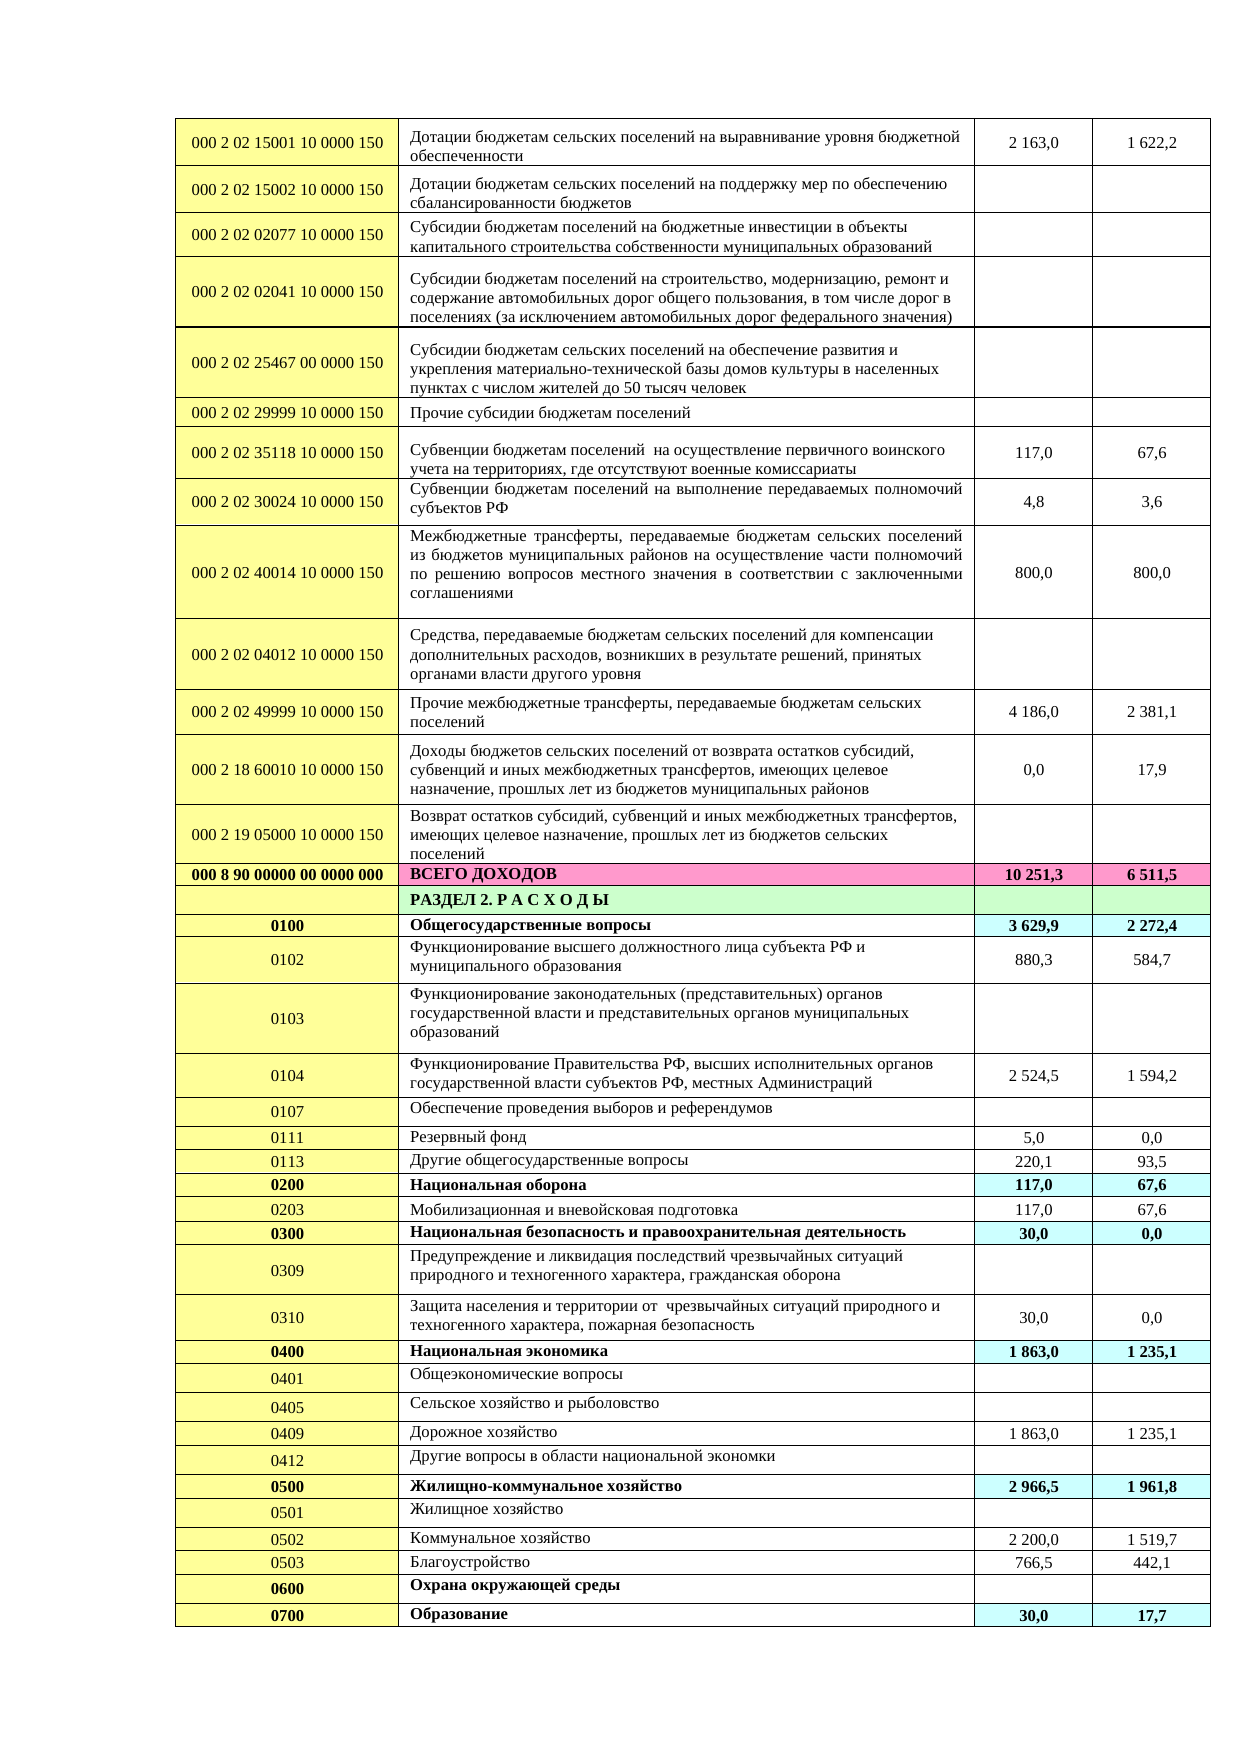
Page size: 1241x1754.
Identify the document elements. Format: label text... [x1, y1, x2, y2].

table_cell Возврат остатков субсидий, субвенций и иных межбюджетных трансфертов, имеющих целевое назначение, прошлых лет из бюджетов сельских поселений [399, 805, 974, 863]
table_cell 000 2 02 25467 00 0000 150 [176, 328, 398, 397]
table_cell Доходы бюджетов сельских поселений от возврата остатков субсидий, субвенций и иных межбюджетных трансфертов, имеющих целевое назначение, прошлых лет из бюджетов муниципальных районов [399, 735, 974, 804]
table_cell [1093, 1245, 1210, 1294]
table_cell Средства, передаваемые бюджетам сельских поселений для компенсации дополнительных расходов, возникших в результате решений, принятых органами власти другого уровня [399, 619, 974, 689]
table_cell 000 2 02 15002 10 0000 150 [176, 166, 398, 212]
table_cell [1093, 805, 1210, 863]
table_cell 117,0 [975, 1174, 1092, 1196]
table_cell 67,6 [1093, 1197, 1210, 1221]
table_cell Резервный фонд [399, 1127, 974, 1149]
table_cell 000 2 02 49999 10 0000 150 [176, 690, 398, 734]
table_cell 0405 [176, 1393, 398, 1421]
table_cell 000 2 02 35118 10 0000 150 [176, 427, 398, 478]
table_cell 4,8 [975, 479, 1092, 524]
table_cell 0600 [176, 1575, 398, 1603]
table_cell 000 2 02 30024 10 0000 150 [176, 479, 398, 524]
table_cell 2 272,4 [1093, 915, 1210, 936]
table_cell Предупреждение и ликвидация последствий чрезвычайных ситуаций природного и техногенного характера, гражданская оборона [399, 1245, 974, 1294]
table_cell Прочие субсидии бюджетам поселений [399, 398, 974, 426]
table_cell 000 2 02 02041 10 0000 150 [176, 257, 398, 326]
table_cell 000 2 02 02077 10 0000 150 [176, 213, 398, 256]
table_cell [1093, 1499, 1210, 1527]
table_cell Коммунальное хозяйство [399, 1528, 974, 1550]
table_cell 2 524,5 [975, 1054, 1092, 1097]
table_cell 000 2 02 29999 10 0000 150 [176, 398, 398, 426]
table_cell 1 235,1 [1093, 1341, 1210, 1363]
table_cell Субсидии бюджетам поселений на бюджетные инвестиции в объекты капитального строительства собственности муниципальных образований [399, 213, 974, 256]
table_cell 0401 [176, 1364, 398, 1392]
table_cell 0100 [176, 915, 398, 936]
table_cell 000 2 02 04012 10 0000 150 [176, 619, 398, 689]
table_cell 220,1 [975, 1150, 1092, 1172]
table_cell [975, 1499, 1092, 1527]
table_cell РАЗДЕЛ 2. Р А С Х О Д Ы [399, 886, 974, 914]
table_cell Дотации бюджетам сельских поселений на поддержку мер по обеспечению сбалансированности бюджетов [399, 166, 974, 212]
table_cell Национальная оборона [399, 1174, 974, 1196]
table_cell 2 381,1 [1093, 690, 1210, 734]
table_cell [1093, 398, 1210, 426]
table_cell [1093, 1446, 1210, 1474]
table_cell [176, 886, 398, 914]
table_cell 0501 [176, 1499, 398, 1527]
table_cell 0200 [176, 1174, 398, 1196]
table_cell 17,9 [1093, 735, 1210, 804]
table_cell ВСЕГО ДОХОДОВ [399, 864, 974, 885]
table_cell [1093, 984, 1210, 1053]
table_cell Другие общегосударственные вопросы [399, 1150, 974, 1172]
table_cell [975, 257, 1092, 326]
table_cell Сельское хозяйство и рыболовство [399, 1393, 974, 1421]
table_cell 1 519,7 [1093, 1528, 1210, 1550]
table_cell 0503 [176, 1551, 398, 1574]
table_cell 0203 [176, 1197, 398, 1221]
table_cell 30,0 [975, 1604, 1092, 1626]
table_cell 000 8 90 00000 00 0000 000 [176, 864, 398, 885]
table_cell [1093, 328, 1210, 397]
table_cell Охрана окружающей среды [399, 1575, 974, 1603]
table_cell 67,6 [1093, 1174, 1210, 1196]
table_cell Субвенции бюджетам поселений на осуществление первичного воинского учета на территориях, где отсутствуют военные комиссариаты [399, 427, 974, 478]
table_cell 1 961,8 [1093, 1475, 1210, 1498]
table_cell 0409 [176, 1422, 398, 1445]
table_cell Дотации бюджетам сельских поселений на выравнивание уровня бюджетной обеспеченности [399, 119, 974, 165]
table_cell 000 2 19 05000 10 0000 150 [176, 805, 398, 863]
table_cell [975, 886, 1092, 914]
table_cell [1093, 213, 1210, 256]
table_cell 800,0 [975, 526, 1092, 618]
table_cell [975, 398, 1092, 426]
table_cell Жилищное хозяйство [399, 1499, 974, 1527]
table_cell 000 2 18 60010 10 0000 150 [176, 735, 398, 804]
table_cell 117,0 [975, 427, 1092, 478]
table_cell 0700 [176, 1604, 398, 1626]
table_cell Защита населения и территории от чрезвычайных ситуаций природного и техногенного характера, пожарная безопасность [399, 1295, 974, 1340]
table_cell 584,7 [1093, 937, 1210, 982]
table_cell 1 235,1 [1093, 1422, 1210, 1445]
table_cell Функционирование Правительства РФ, высших исполнительных органов государственной власти субъектов РФ, местных Администраций [399, 1054, 974, 1097]
table_cell 0,0 [1093, 1295, 1210, 1340]
table_cell 1 863,0 [975, 1422, 1092, 1445]
table_cell 1 863,0 [975, 1341, 1092, 1363]
table_cell 1 622,2 [1093, 119, 1210, 165]
table_cell [1093, 619, 1210, 689]
table_cell [975, 1446, 1092, 1474]
table_cell Субсидии бюджетам поселений на строительство, модернизацию, ремонт и содержание автомобильных дорог общего пользования, в том числе дорог в поселениях (за исключением автомобильных дорог федерального значения) [399, 257, 974, 326]
table_cell [975, 1575, 1092, 1603]
table_cell Прочие межбюджетные трансферты, передаваемые бюджетам сельских поселений [399, 690, 974, 734]
table_cell 2 966,5 [975, 1475, 1092, 1498]
table_cell 442,1 [1093, 1551, 1210, 1574]
table_cell [1093, 1098, 1210, 1126]
table_cell 0300 [176, 1222, 398, 1244]
table_cell Функционирование законодательных (представительных) органов государственной власти и представительных органов муниципальных образований [399, 984, 974, 1053]
table_cell 17,7 [1093, 1604, 1210, 1626]
table_cell 0,0 [1093, 1127, 1210, 1149]
table_cell Функционирование высшего должностного лица субъекта РФ и муниципального образования [399, 937, 974, 982]
table_cell 0500 [176, 1475, 398, 1498]
table_cell [975, 213, 1092, 256]
table_cell Дорожное хозяйство [399, 1422, 974, 1445]
table_cell [975, 984, 1092, 1053]
table_cell Национальная экономика [399, 1341, 974, 1363]
table_cell 3 629,9 [975, 915, 1092, 936]
table_cell Субсидии бюджетам сельских поселений на обеспечение развития и укрепления материально-технической базы домов культуры в населенных пунктах с числом жителей до 50 тысяч человек [399, 328, 974, 397]
table_cell 0502 [176, 1528, 398, 1550]
table_cell 4 186,0 [975, 690, 1092, 734]
table_cell 0113 [176, 1150, 398, 1172]
table_cell [975, 805, 1092, 863]
table_cell 766,5 [975, 1551, 1092, 1574]
table_cell 67,6 [1093, 427, 1210, 478]
table_cell Другие вопросы в области национальной экономки [399, 1446, 974, 1474]
table_cell 000 2 02 40014 10 0000 150 [176, 526, 398, 618]
table_cell Национальная безопасность и правоохранительная деятельность [399, 1222, 974, 1244]
table_cell 0400 [176, 1341, 398, 1363]
table_cell [975, 328, 1092, 397]
table_cell Субвенции бюджетам поселений на выполнение передаваемых полномочий субъектов РФ [399, 479, 974, 524]
table_cell 800,0 [1093, 526, 1210, 618]
table_cell 3,6 [1093, 479, 1210, 524]
table_cell Благоустройство [399, 1551, 974, 1574]
table_cell 0412 [176, 1446, 398, 1474]
table_cell 0,0 [975, 735, 1092, 804]
table_cell 0310 [176, 1295, 398, 1340]
table_cell [1093, 1393, 1210, 1421]
table_cell [975, 619, 1092, 689]
table_cell Образование [399, 1604, 974, 1626]
table_cell 0104 [176, 1054, 398, 1097]
table_cell [1093, 886, 1210, 914]
table_cell 6 511,5 [1093, 864, 1210, 885]
table_cell [1093, 257, 1210, 326]
table_cell 93,5 [1093, 1150, 1210, 1172]
table_cell Межбюджетные трансферты, передаваемые бюджетам сельских поселений из бюджетов муниципальных районов на осуществление части полномочий по решению вопросов местного значения в соответствии с заключенными соглашениями [399, 526, 974, 618]
table_cell 30,0 [975, 1222, 1092, 1244]
table_cell [1093, 166, 1210, 212]
table_cell 0,0 [1093, 1222, 1210, 1244]
table_cell 117,0 [975, 1197, 1092, 1221]
table_cell [1093, 1575, 1210, 1603]
table_cell [975, 166, 1092, 212]
table_cell Общеэкономические вопросы [399, 1364, 974, 1392]
table_cell 0103 [176, 984, 398, 1053]
table_cell 0111 [176, 1127, 398, 1149]
table_cell [1093, 1364, 1210, 1392]
table_cell [975, 1393, 1092, 1421]
table_cell 5,0 [975, 1127, 1092, 1149]
table_cell 1 594,2 [1093, 1054, 1210, 1097]
table_cell 30,0 [975, 1295, 1092, 1340]
table_cell 0309 [176, 1245, 398, 1294]
table_cell 2 163,0 [975, 119, 1092, 165]
table_cell 0107 [176, 1098, 398, 1126]
table_cell [975, 1098, 1092, 1126]
table_cell 000 2 02 15001 10 0000 150 [176, 119, 398, 165]
table_cell 880,3 [975, 937, 1092, 982]
table_cell 10 251,3 [975, 864, 1092, 885]
table_cell [975, 1245, 1092, 1294]
table_cell Жилищно-коммунальное хозяйство [399, 1475, 974, 1498]
table_cell 2 200,0 [975, 1528, 1092, 1550]
table_cell 0102 [176, 937, 398, 982]
table_cell Общегосударственные вопросы [399, 915, 974, 936]
table_cell [975, 1364, 1092, 1392]
table_cell Обеспечение проведения выборов и референдумов [399, 1098, 974, 1126]
table_cell Мобилизационная и вневойсковая подготовка [399, 1197, 974, 1221]
